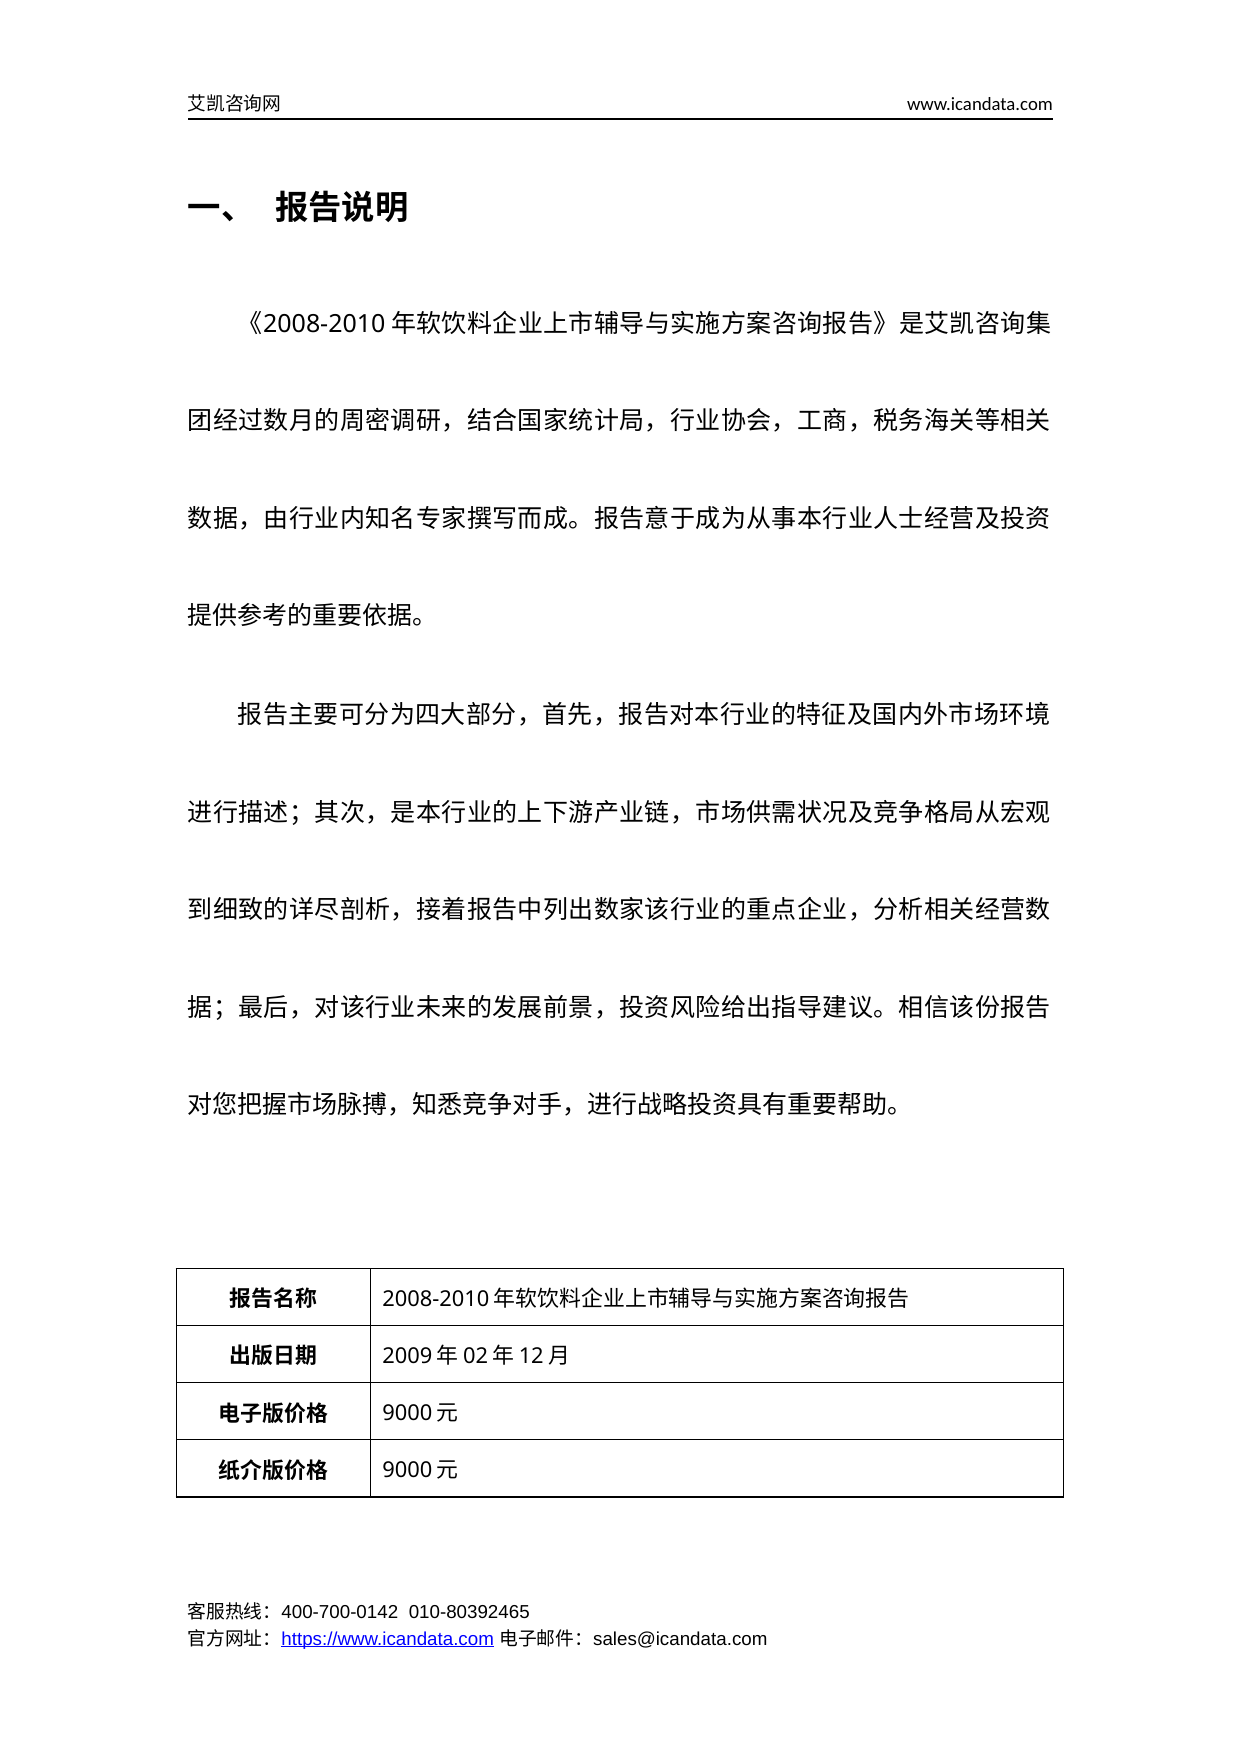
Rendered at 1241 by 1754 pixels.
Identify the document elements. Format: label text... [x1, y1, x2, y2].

text 报告主要可分为四大部分，首先，报告对本行业的特征及国内外市场环境进行描述；其次，是本行业的上下游产业链，市场供需状况及竞争格局从宏观到细致的详尽剖析，接着报告中列出数家该行业的重点企业，分析相关经营数据；最后，对该行业未来的发展前景，投资风险给出指导建议。相信该份报告对您把握市场脉搏，知悉竞争对手，进行战略投资具有重要帮助。 [187, 681, 1053, 1136]
subtitle 报告说明 [187, 172, 1053, 237]
text 《2008-2010年软饮料企业上市辅导与实施方案咨询报告》是艾凯咨询集团经过数月的周密调研，结合国家统计局，行业协会，工商，税务海关等相关数据，由行业内知名专家撰写而成。报告意于成为从事本行业人士经营及投资提供参考的重要依据。 [187, 289, 1053, 646]
table_cell 9000元 [371, 1440, 1063, 1496]
table_cell 纸介版价格 [177, 1440, 370, 1496]
table_cell 电子版价格 [177, 1383, 370, 1439]
table_header 报告名称 [177, 1269, 370, 1325]
table_cell 出版日期 [177, 1326, 370, 1382]
table_cell 9000元 [371, 1383, 1063, 1439]
table_header 2008-2010年软饮料企业上市辅导与实施方案咨询报告 [371, 1269, 1063, 1325]
table_cell 2009年02年12月 [371, 1326, 1063, 1382]
